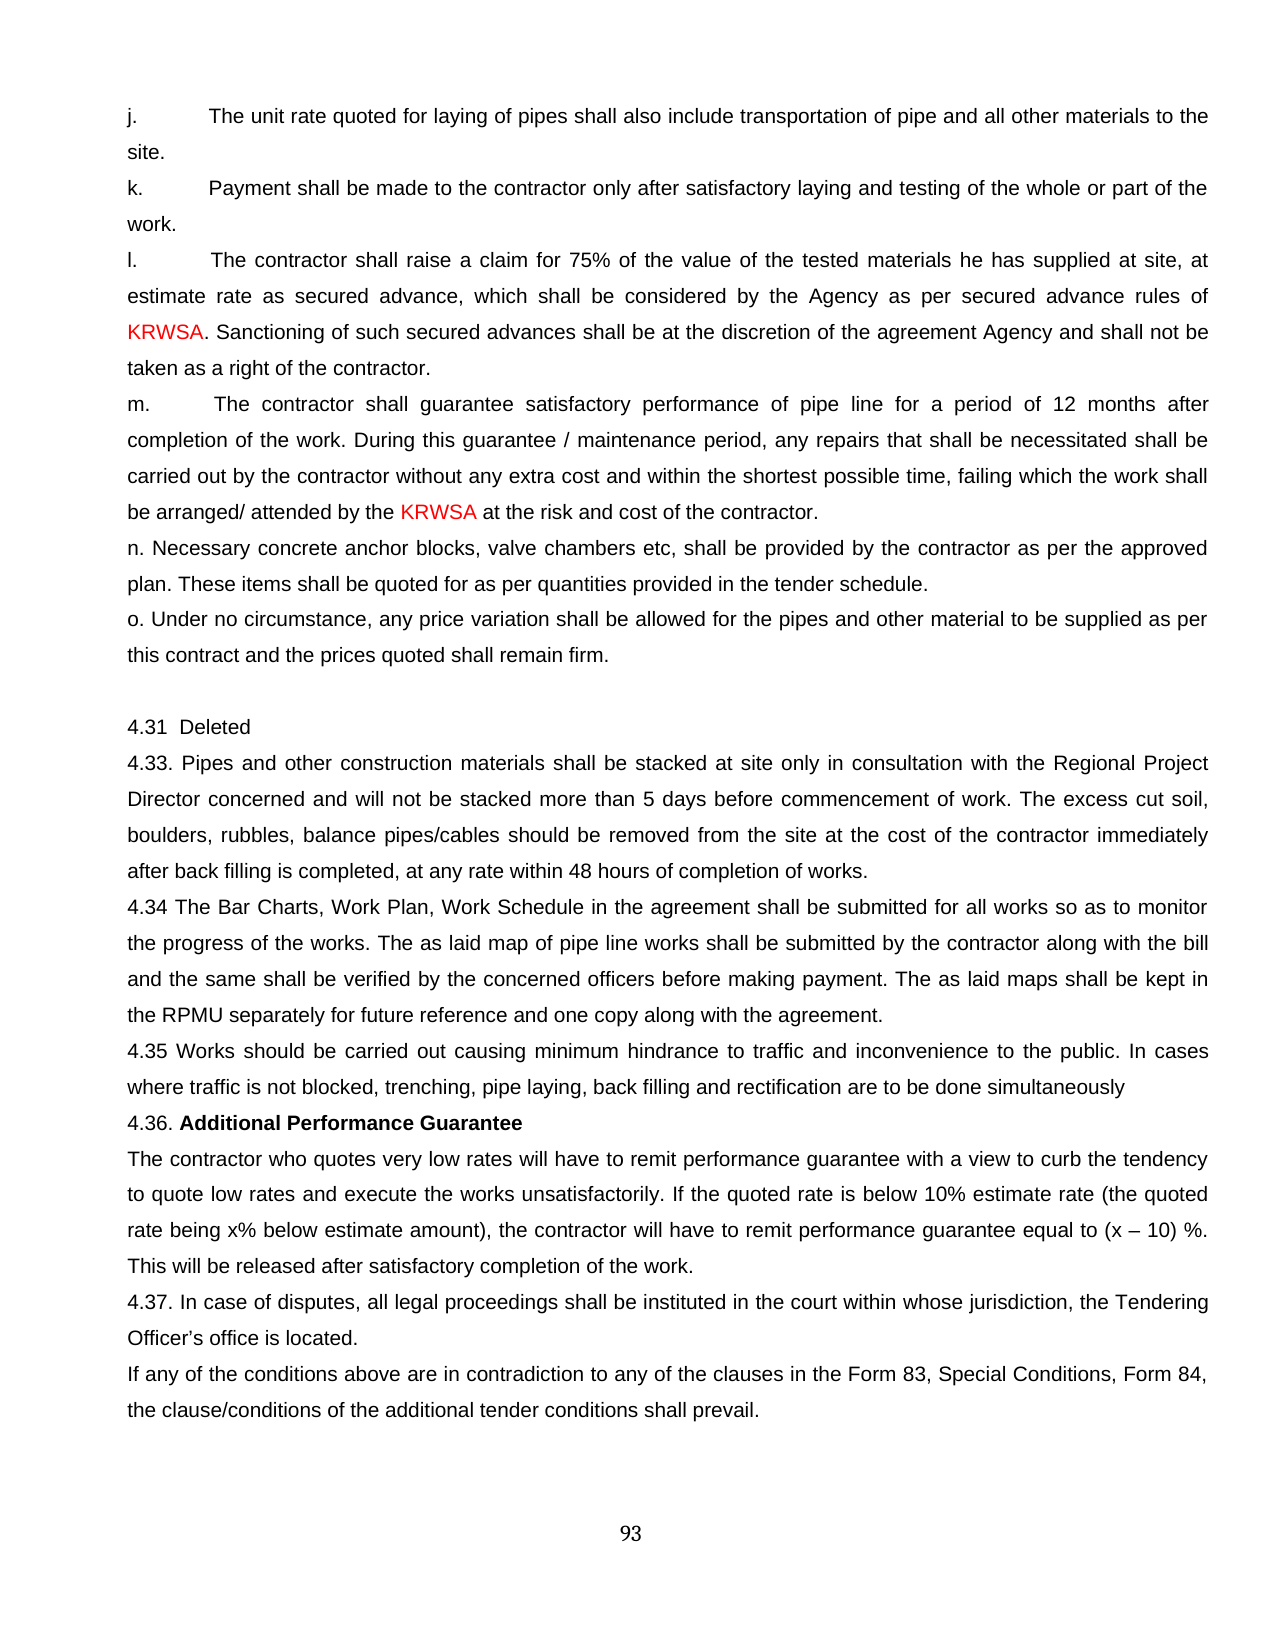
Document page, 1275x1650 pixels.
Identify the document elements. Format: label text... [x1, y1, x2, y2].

text The contractor who quotes very low rates will have to remit performance guarantee with a view to curb the tendency to quote low rates and execute the works unsatisfactorily. If the quoted rate is below 10% estimate rate (the quoted rate being x% below estimate amount), the contractor will have to remit performance guarantee equal to (x – 10) %. This will be released after satisfactory completion of the work. [127, 1146, 1210, 1278]
text 4.33. Pipes and other construction materials shall be stacked at site only in consultation with the Regional Project Director concerned and will not be stacked more than 5 days before commencement of work. The excess cut soil, boulders, rubbles, balance pipes/cables should be removed from the site at the cost of the contractor immediately after back filling is completed, at any rate within 48 hours of completion of works. [127, 751, 1210, 883]
text 4.34 The Bar Charts, Work Plan, Work Schedule in the agreement shall be submitted for all works so as to monitor the progress of the works. The as laid map of pipe line works shall be submitted by the contractor along with the bill and the same shall be verified by the concerned officers before making payment. The as laid maps shall be kept in the RPMU separately for future reference and one copy along with the agreement. [127, 895, 1210, 1027]
list Payment shall be made to the contractor only after satisfactory laying and testing of the whole or part of the work. [127, 176, 1210, 236]
text 4.35 Works should be carried out causing minimum hindrance to traffic and inconvenience to the public. In cases where traffic is not blocked, trenching, pipe laying, back filling and rectification are to be done simultaneously [127, 1038, 1210, 1098]
text 4.37. In case of disputes, all legal proceedings shall be instituted in the court within whose jurisdiction, the Tendering Officer’s office is located. [127, 1290, 1210, 1350]
list The unit rate quoted for laying of pipes shall also include transportation of pipe and all other materials to the site. [127, 104, 1210, 164]
text 4.36. Additional Performance Guarantee [127, 1110, 1210, 1134]
list The contractor shall guarantee satisfactory performance of pipe line for a period of 12 months after completion of the work. During this guarantee / maintenance period, any repairs that shall be necessitated shall be carried out by the contractor without any extra cost and within the shortest possible time, failing which the work shall be arranged/ attended by the KRWSA at the risk and cost of the contractor. [127, 392, 1210, 523]
text 4.31 Deleted [127, 715, 1210, 739]
text n. Necessary concrete anchor blocks, valve chambers etc, shall be provided by the contractor as per the approved plan. These items shall be quoted for as per quantities provided in the tender schedule. [127, 535, 1210, 595]
text o. Under no circumstance, any price variation shall be allowed for the pipes and other material to be supplied as per this contract and the prices quoted shall remain firm. [127, 607, 1210, 667]
list The contractor shall raise a claim for 75% of the value of the tested materials he has supplied at site, at estimate rate as secured advance, which shall be considered by the Agency as per secured advance rules of KRWSA. Sanctioning of such secured advances shall be at the discretion of the agreement Agency and shall not be taken as a right of the contractor. [127, 248, 1210, 380]
text If any of the conditions above are in contradiction to any of the clauses in the Form 83, Special Conditions, Form 84, the clause/conditions of the additional tender conditions shall prevail. [127, 1362, 1210, 1422]
